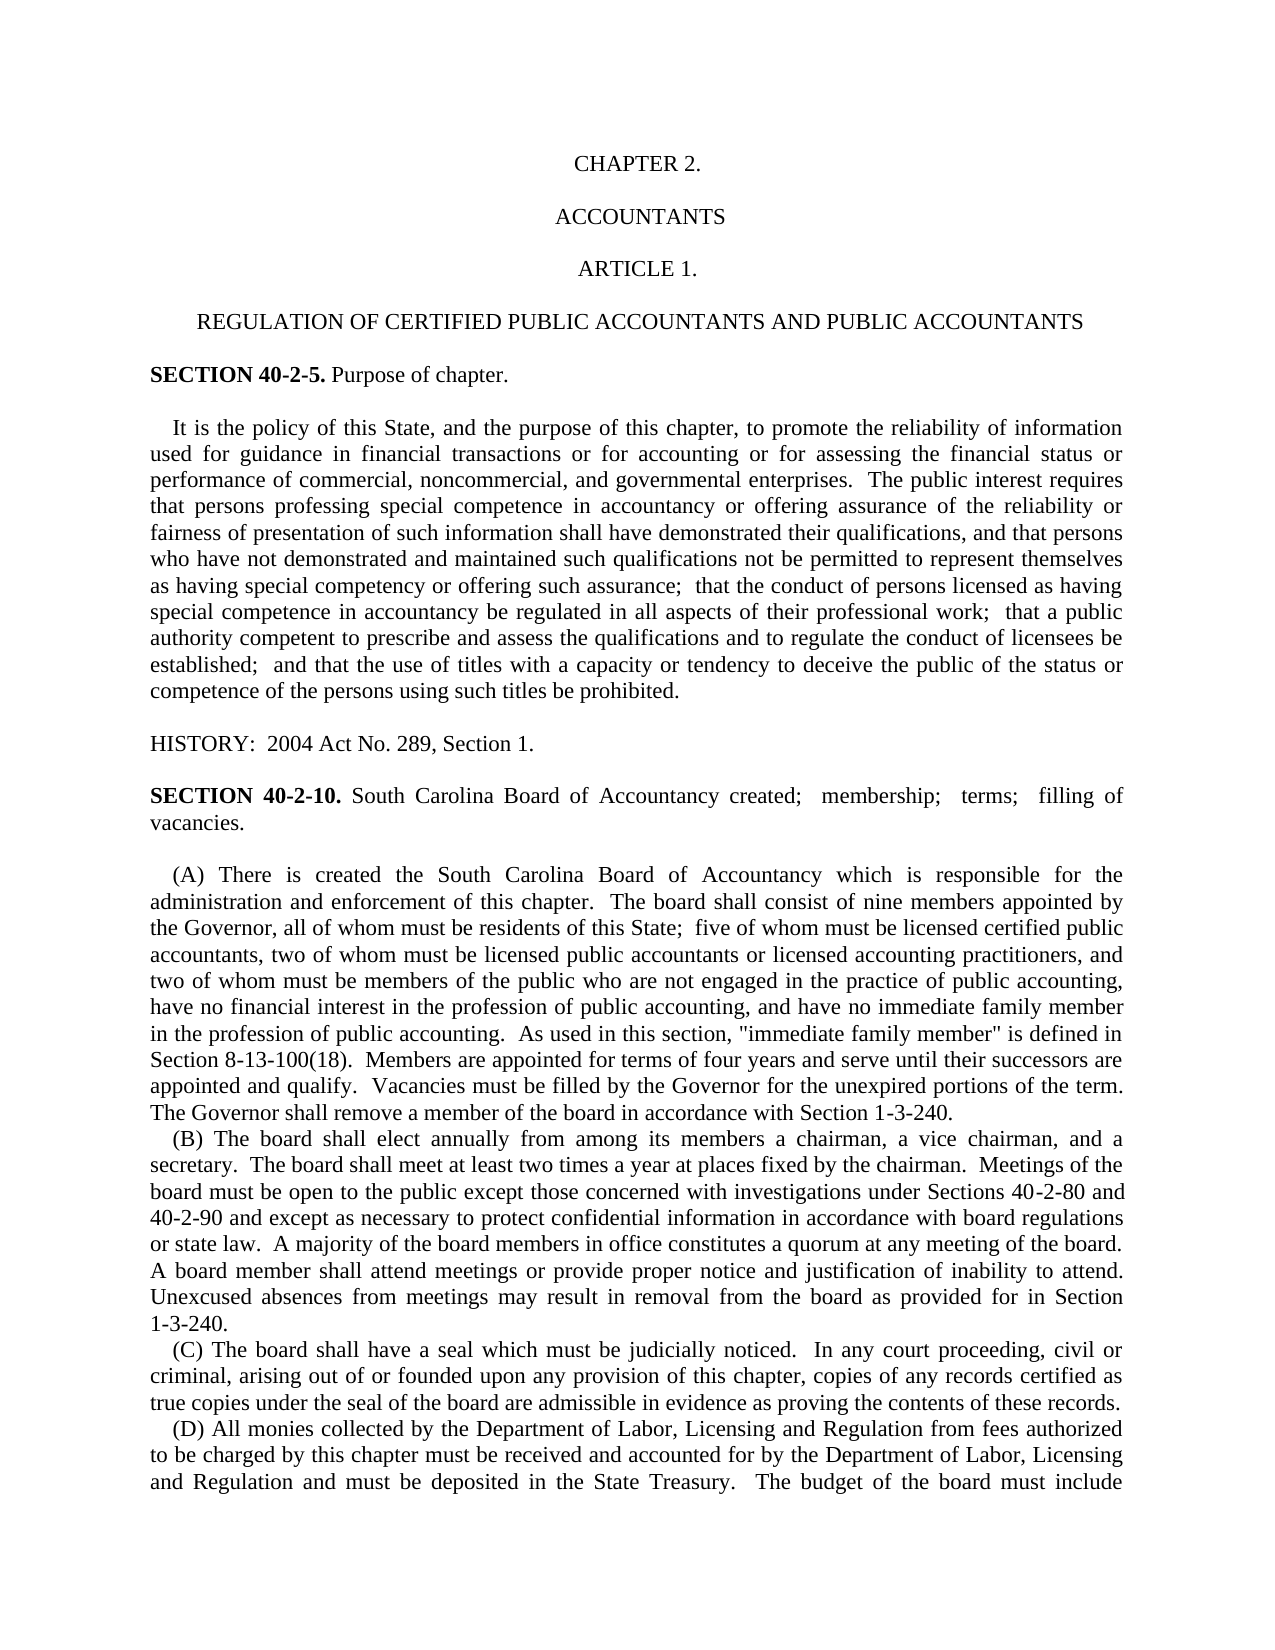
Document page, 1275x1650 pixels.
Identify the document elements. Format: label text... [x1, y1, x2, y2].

text (A) There is created the South Carolina Board of Accountancy which is responsible for the administration and enforcement of this chapter. The board shall consist of nine members appointed by the Governor, all of whom must be residents of this State; five of whom must be licensed certified public accountants, two of whom must be licensed public accountants or licensed accounting practitioners, and two of whom must be members of the public who are not engaged in the practice of public accounting, have no financial interest in the profession of public accounting, and have no immediate family member in the profession of public accounting. As used in this section, "immediate family member" is defined in Section 8-13-100(18). Members are appointed for terms of four years and serve until their successors are appointed and qualify. Vacancies must be filled by the Governor for the unexpired portions of the term. The Governor shall remove a member of the board in accordance with Section 1-3-240. [150, 862, 1125, 1125]
text CHAPTER 2. [150, 150, 1125, 176]
text HISTORY: 2004 Act No. 289, Section 1. [150, 730, 1125, 756]
text ACCOUNTANTS [150, 203, 1125, 229]
text (C) The board shall have a seal which must be judicially noticed. In any court proceeding, civil or criminal, arising out of or founded upon any provision of this chapter, copies of any records certified as true copies under the seal of the board are admissible in evidence as proving the contents of these records. [150, 1336, 1125, 1415]
text It is the policy of this State, and the purpose of this chapter, to promote the reliability of information used for guidance in financial transactions or for accounting or for assessing the financial status or performance of commercial, noncommercial, and governmental enterprises. The public interest requires that persons professing special competence in accountancy or offering assurance of the reliability or fairness of presentation of such information shall have demonstrated their qualifications, and that persons who have not demonstrated and maintained such qualifications not be permitted to represent themselves as having special competency or offering such assurance; that the conduct of persons licensed as having special competence in accountancy be regulated in all aspects of their professional work; that a public authority competent to prescribe and assess the qualifications and to regulate the conduct of licensees be established; and that the use of titles with a capacity or tendency to deceive the public of the status or competence of the persons using such titles be prohibited. [150, 413, 1125, 703]
text ARTICLE 1. [150, 255, 1125, 282]
text REGULATION OF CERTIFIED PUBLIC ACCOUNTANTS AND PUBLIC ACCOUNTANTS [150, 308, 1125, 334]
text SECTION 40-2-5. Purpose of chapter. [150, 361, 1125, 387]
text SECTION 40-2-10. South Carolina Board of Accountancy created; membership; terms; filling of vacancies. [150, 782, 1125, 835]
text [150, 1415, 1125, 1494]
text (B) The board shall elect annually from among its members a chairman, a vice chairman, and a secretary. The board shall meet at least two times a year at places fixed by the chairman. Meetings of the board must be open to the public except those concerned with investigations under Sections 40-2-80 and 40-2-90 and except as necessary to protect confidential information in accordance with board regulations or state law. A majority of the board members in office constitutes a quorum at any meeting of the board. A board member shall attend meetings or provide proper notice and justification of inability to attend. Unexcused absences from meetings may result in removal from the board as provided for in Section 1-3-240. [150, 1125, 1125, 1336]
